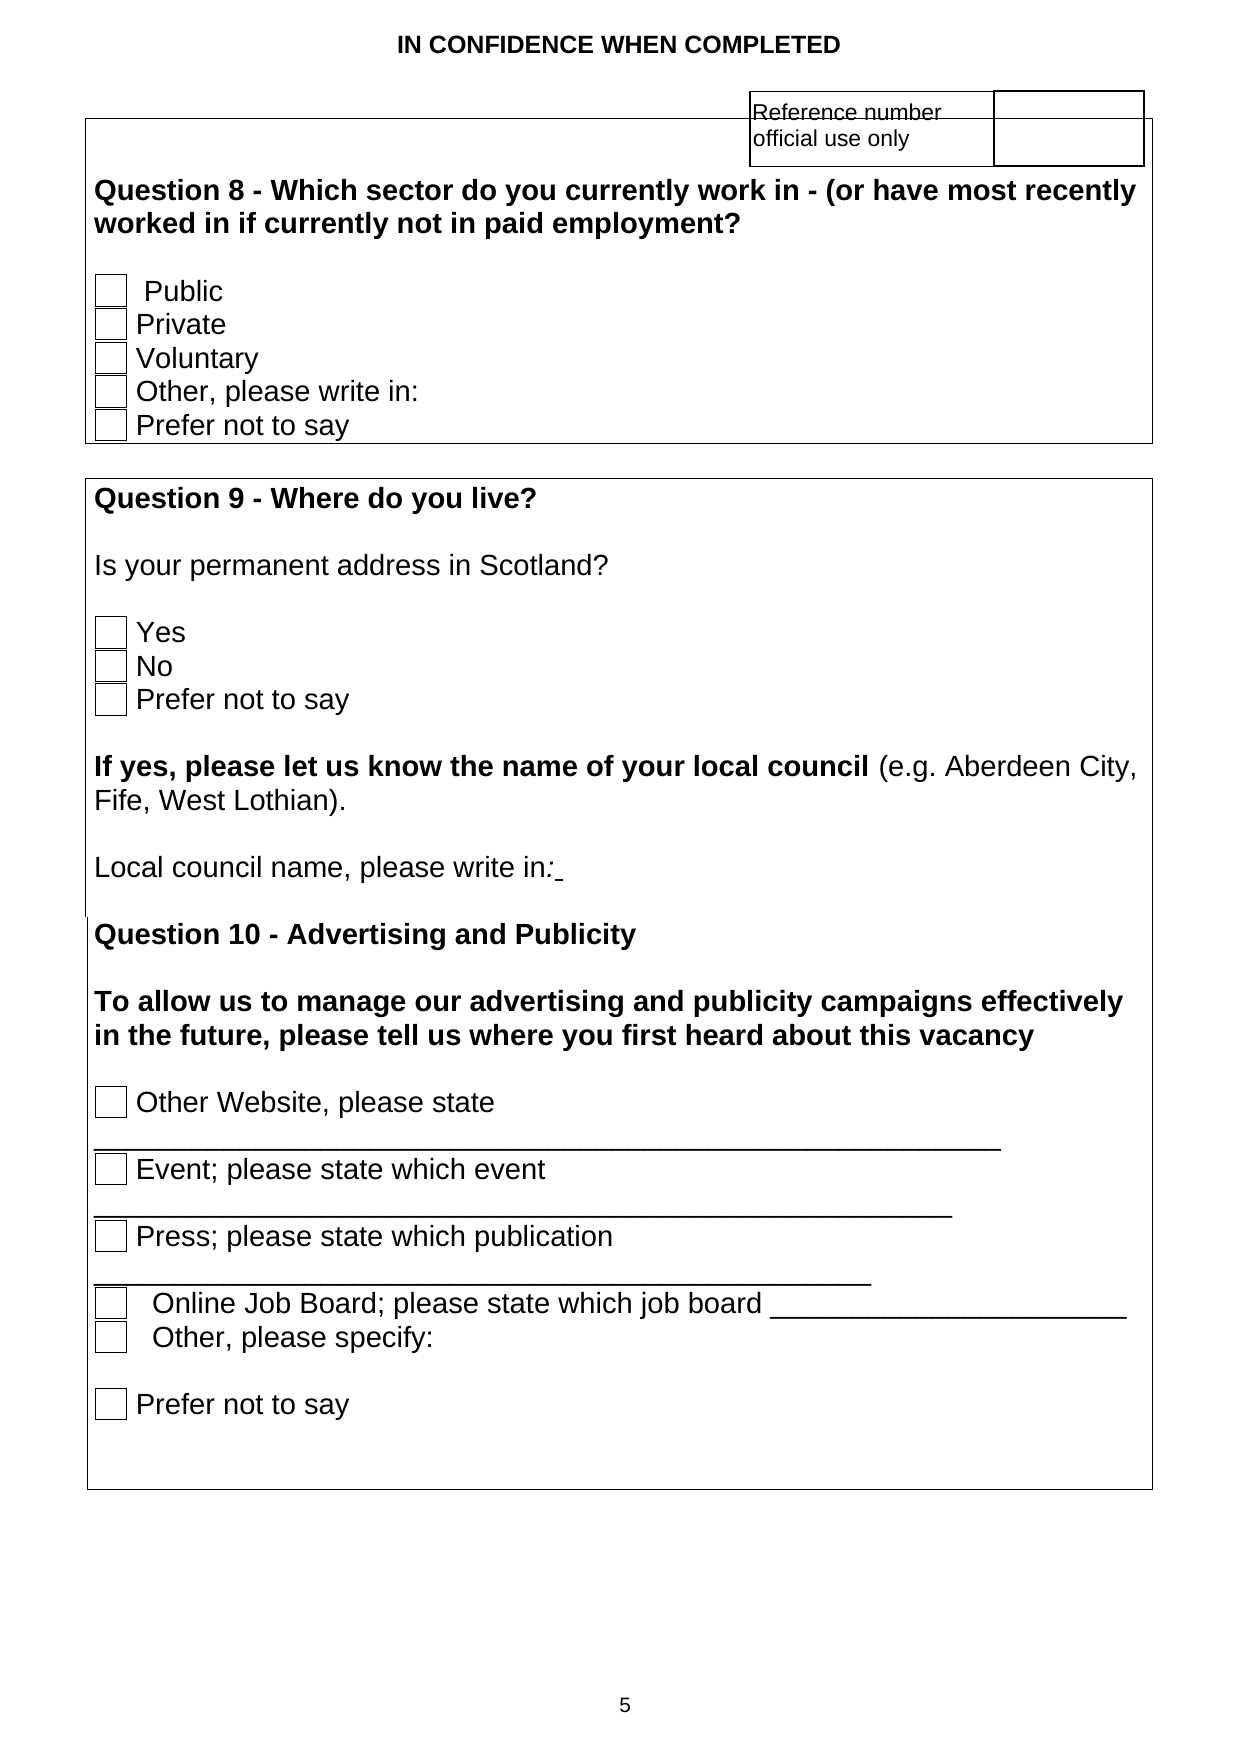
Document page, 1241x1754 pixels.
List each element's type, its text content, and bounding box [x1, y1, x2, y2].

text Prefer not to say [94, 682, 1144, 716]
text Prefer not to say [94, 1387, 1144, 1420]
text Other Website, please state ________________________________________________________ [94, 1085, 1144, 1152]
text Question 10 - Advertising and Publicity [94, 917, 1144, 951]
text No [94, 649, 1144, 682]
text If yes, please let us know the name of your local council (e.g. Aberdeen City, Fife, West Lothian). [94, 749, 1144, 816]
text Press; please state which publication ________________________________________________ [94, 1219, 1144, 1286]
text Public [94, 273, 1144, 307]
text Local council name, please write in: [94, 850, 1144, 883]
text Online Job Board; please state which job board ______________________ [94, 1286, 1144, 1319]
text Event; please state which event _____________________________________________________ [94, 1152, 1144, 1219]
text Prefer not to say [86, 404, 1152, 443]
text Other, please specify: [94, 1319, 1144, 1353]
text Other, please write in: [94, 374, 1144, 404]
text Private [94, 307, 1144, 341]
text Voluntary [94, 341, 1144, 374]
text Is your permanent address in Scotland? [94, 548, 1144, 582]
text Question 9 - Where do you live? [86, 479, 1152, 514]
text Question 8 - Which sector do you currently work in - (or have most recently worked in if currently not in paid employment? [86, 119, 1152, 240]
text Yes [94, 615, 1144, 649]
text To allow us to manage our advertising and publicity campaigns effectively in the future, please tell us where you first heard about this vacancy [94, 984, 1144, 1051]
